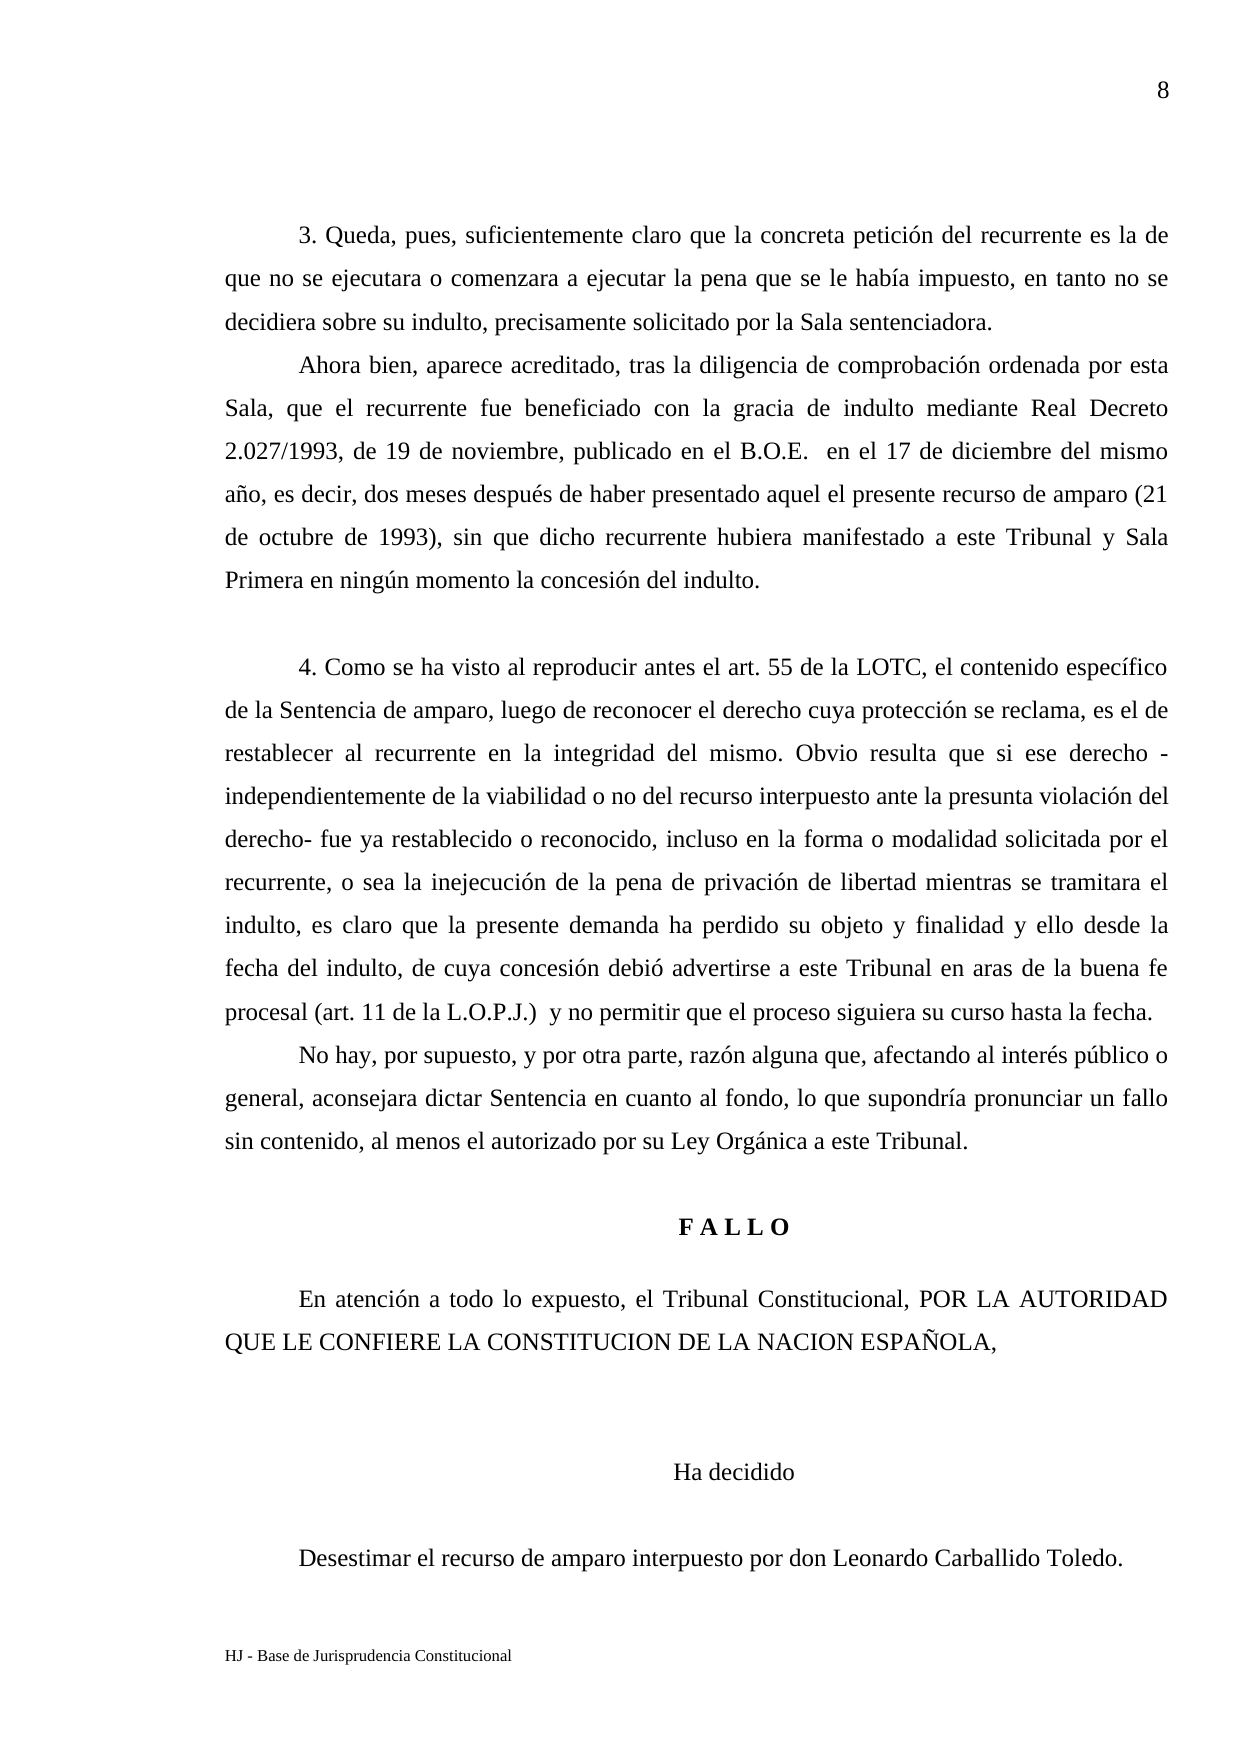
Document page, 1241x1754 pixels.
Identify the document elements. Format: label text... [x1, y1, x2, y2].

text No hay, por supuesto, y por otra parte, razón alguna que, afectando al interés público o general, aconsejara dictar Sentencia en cuanto al fondo, lo que supondría pronunciar un fallo sin contenido, al menos el autorizado por su Ley Orgánica a este Tribunal. [224, 1040, 1169, 1155]
text 4. Como se ha visto al reproducir antes el art. 55 de la LOTC, el contenido específico de la Sentencia de amparo, luego de reconocer el derecho cuya protección se reclama, es el de restablecer al recurrente en la integridad del mismo. Obvio resulta que si ese derecho -independientemente de la viabilidad o no del recurso interpuesto ante la presunta violación del derecho- fue ya restablecido o reconocido, incluso en la forma o modalidad solicitada por el recurrente, o sea la inejecución de la pena de privación de libertad mientras se tramitara el indulto, es claro que la presente demanda ha perdido su objeto y finalidad y ello desde la fecha del indulto, de cuya concesión debió advertirse a este Tribunal en aras de la buena fe procesal (art. 11 de la L.O.P.J.) y no permitir que el proceso siguiera su curso hasta la fecha. [224, 652, 1169, 1025]
text En atención a todo lo expuesto, el Tribunal Constitucional, POR LA AUTORIDAD QUE LE CONFIERE LA CONSTITUCION DE LA NACION ESPAÑOLA, [224, 1284, 1169, 1356]
text 3. Queda, pues, suficientemente claro que la concreta petición del recurrente es la de que no se ejecutara o comenzara a ejecutar la pena que se le había impuesto, en tanto no se decidiera sobre su indulto, precisamente solicitado por la Sala sentenciadora. [224, 220, 1169, 335]
text Ahora bien, aparece acreditado, tras la diligencia de comprobación ordenada por esta Sala, que el recurrente fue beneficiado con la gracia de indulto mediante Real Decreto 2.027/1993, de 19 de noviembre, publicado en el B.O.E. en el 17 de diciembre del mismo año, es decir, dos meses después de haber presentado aquel el presente recurso de amparo (21 de octubre de 1993), sin que dicho recurrente hubiera manifestado a este Tribunal y Sala Primera en ningún momento la concesión del indulto. [224, 350, 1169, 594]
text Desestimar el recurso de amparo interpuesto por don Leonardo Carballido Toledo. [224, 1543, 1169, 1572]
subtitle F A L L O [224, 1212, 1169, 1241]
text Ha decidido [224, 1457, 1169, 1485]
